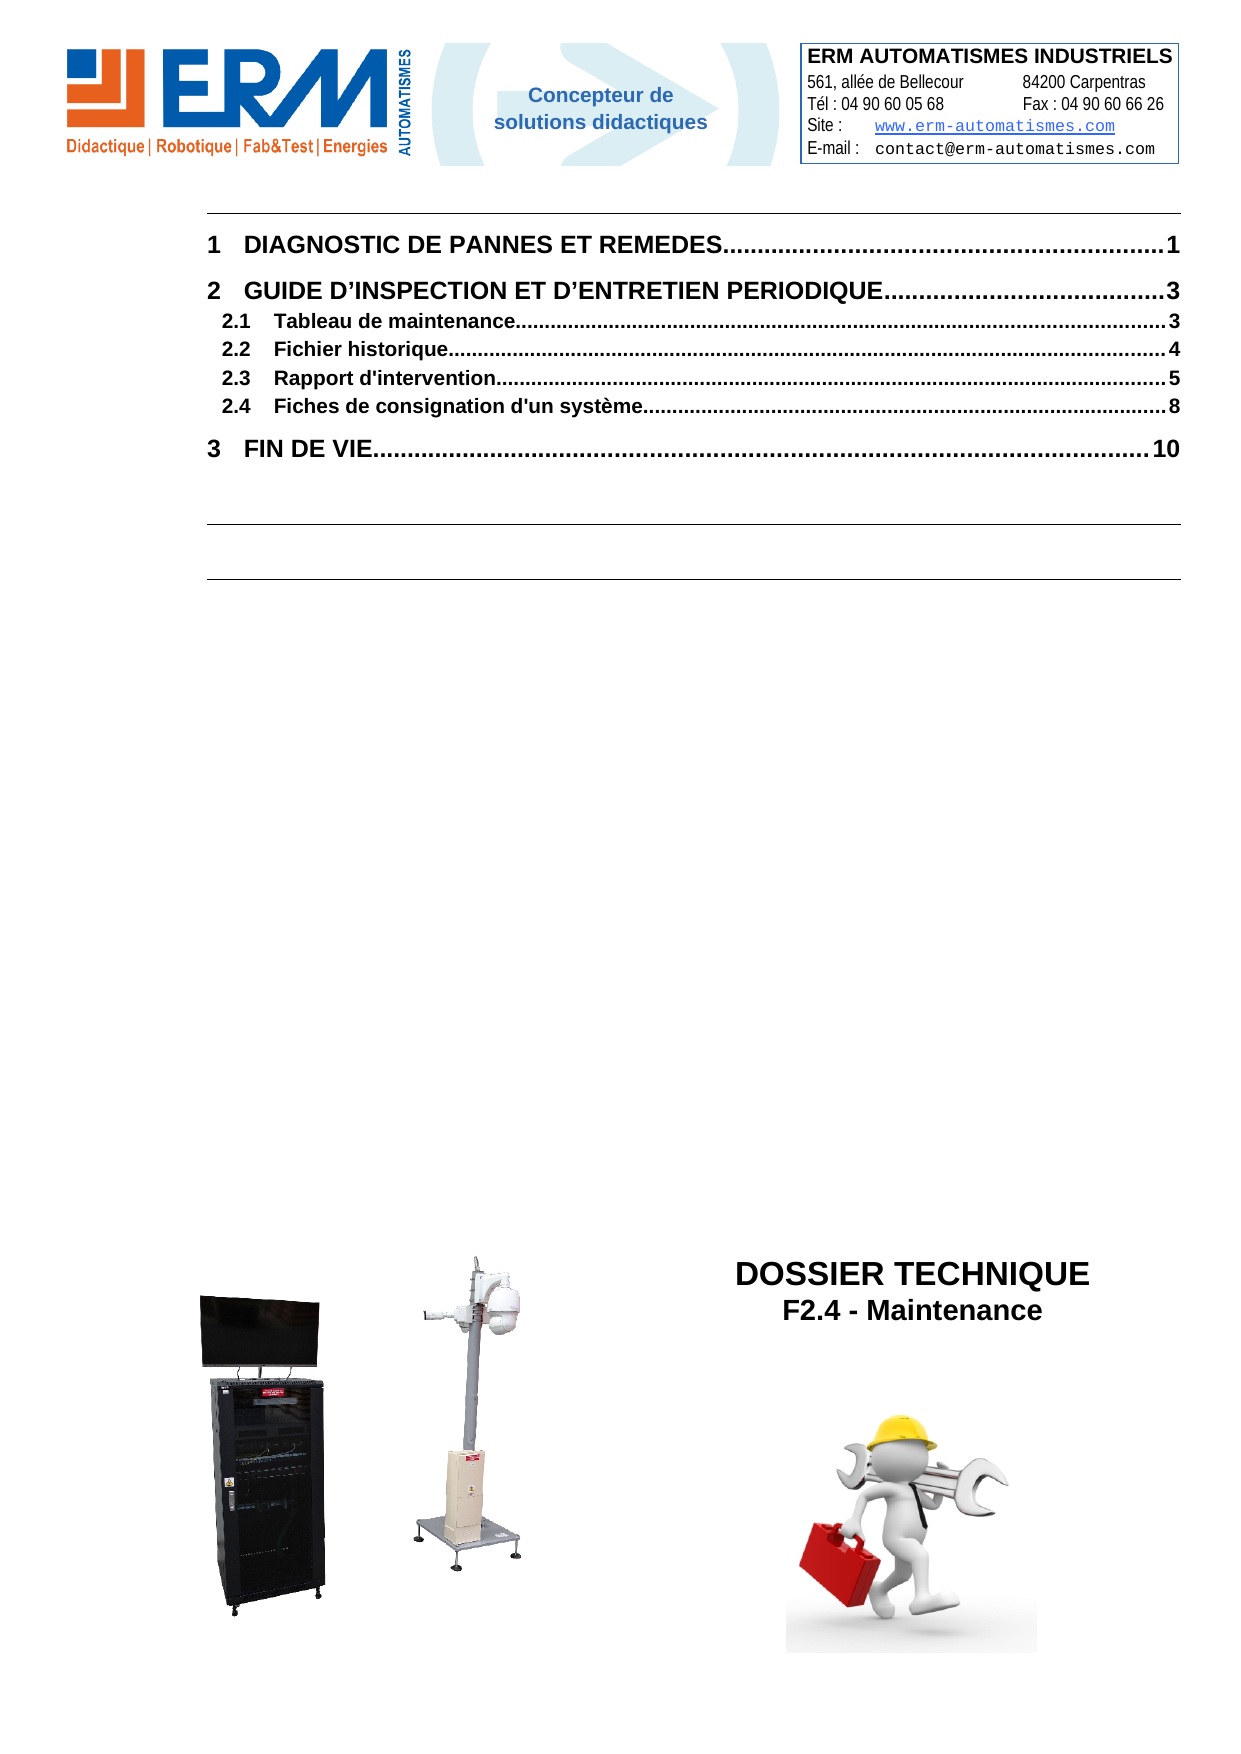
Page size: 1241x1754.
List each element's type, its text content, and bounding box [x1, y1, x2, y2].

text 2.4 Fiches de consignation d'un système 8 [207, 393, 1181, 417]
text 2.1 Tableau de maintenance 3 [207, 309, 1181, 333]
text 2.2 Fichier historique 4 [207, 337, 1181, 361]
text 3 FIN DE VIE 10 [207, 434, 1181, 463]
picture [181, 1237, 539, 1634]
text 2 GUIDE D’INSPECTION ET D’ENTRETIEN PERIODIQUE 3 [207, 276, 1181, 305]
picture [59, 41, 786, 166]
picture [786, 1404, 1037, 1653]
text 2.3 Rapport d'intervention 5 [207, 365, 1181, 389]
text 1 DIAGNOSTIC DE PANNES ET REMEDES 1 [207, 230, 1181, 259]
